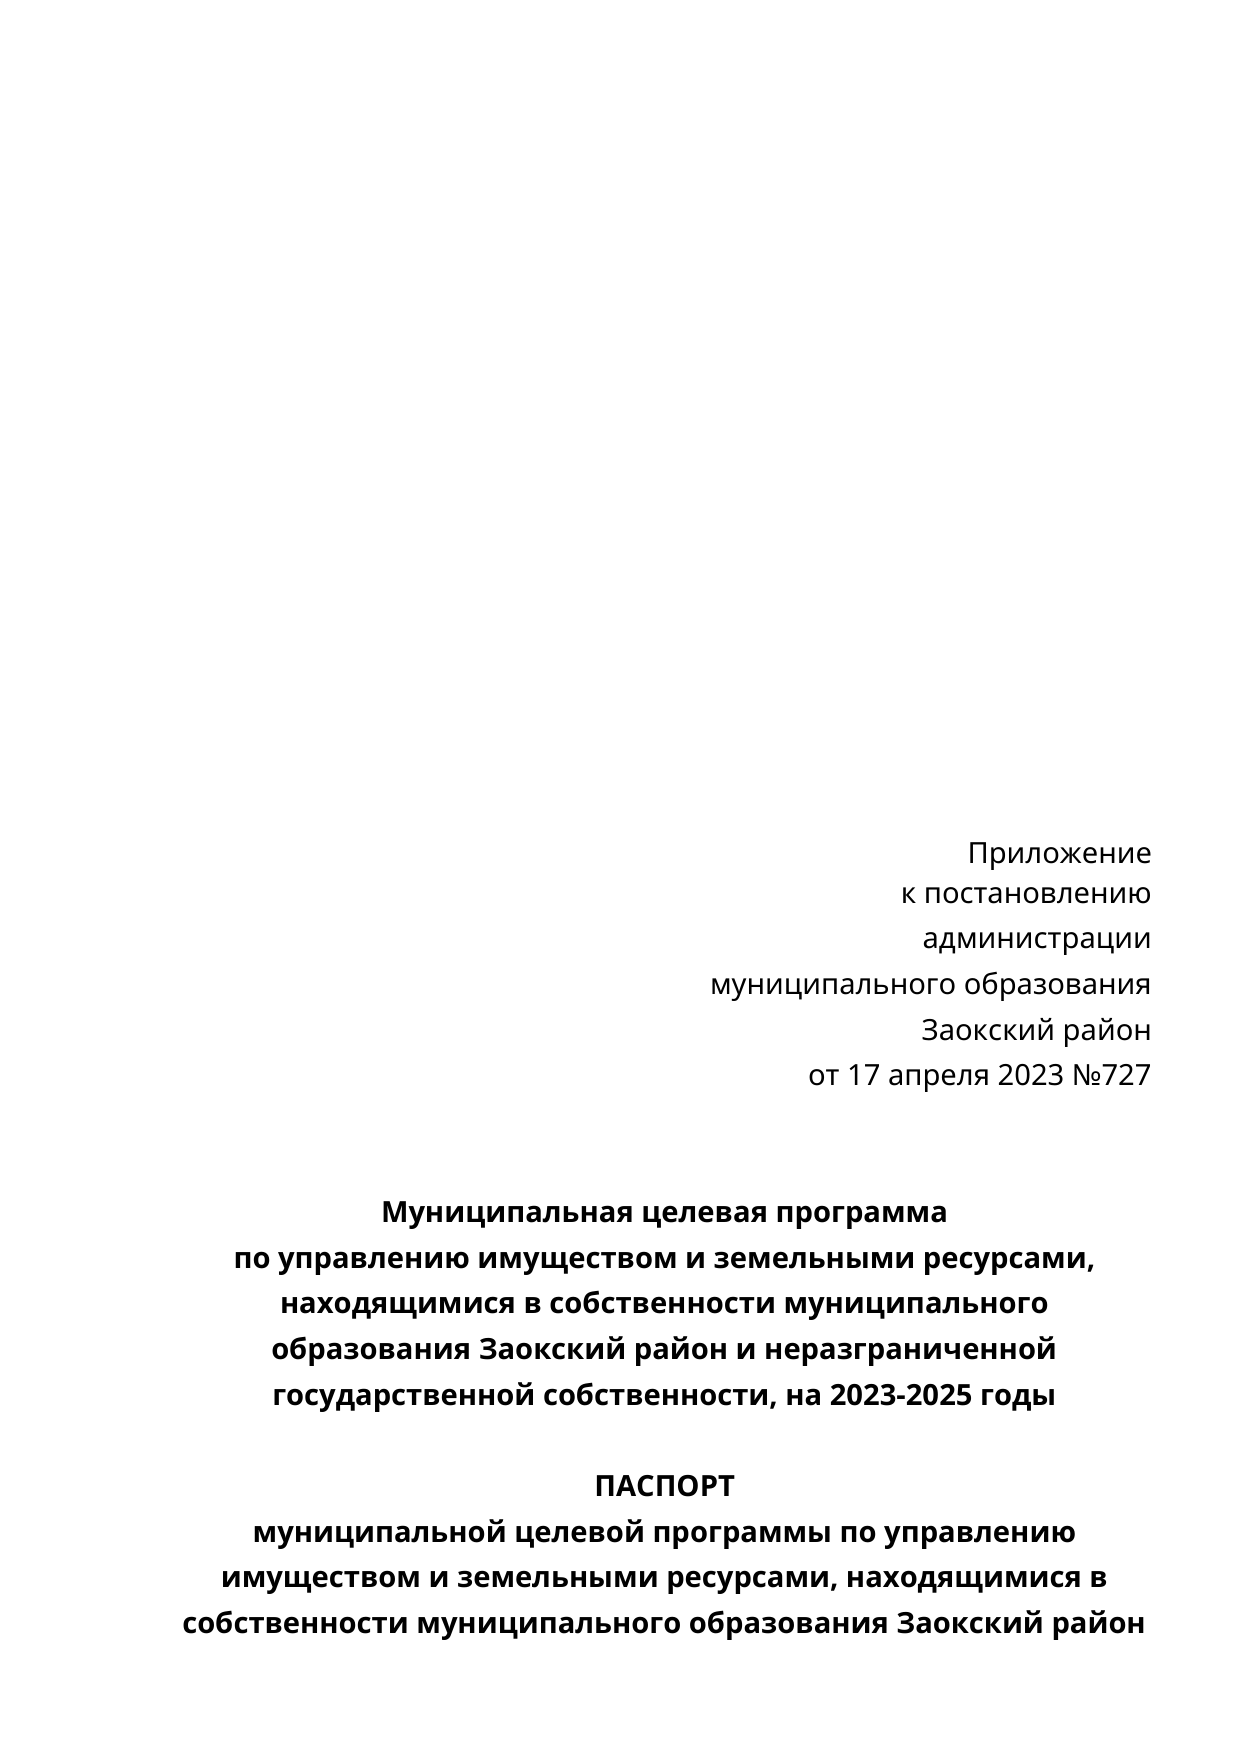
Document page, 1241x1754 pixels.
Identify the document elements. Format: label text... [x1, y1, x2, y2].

text муниципального образования [177, 963, 1152, 1003]
text Муниципальная целевая программа [177, 1192, 1152, 1231]
text Заокский район [177, 1009, 1152, 1049]
text Приложение [177, 832, 1152, 872]
text ПАСПОРТ [177, 1465, 1152, 1505]
text по управлению имуществом и земельными ресурсами, находящимися в собственности муниципального образования Заокский район и неразграниченной государственной собственности, на 2023-2025 годы [177, 1237, 1152, 1414]
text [177, 1511, 1152, 1642]
text к постановлению администрации [177, 872, 1152, 957]
text от 17 апреля 2023 №727 [177, 1055, 1152, 1094]
